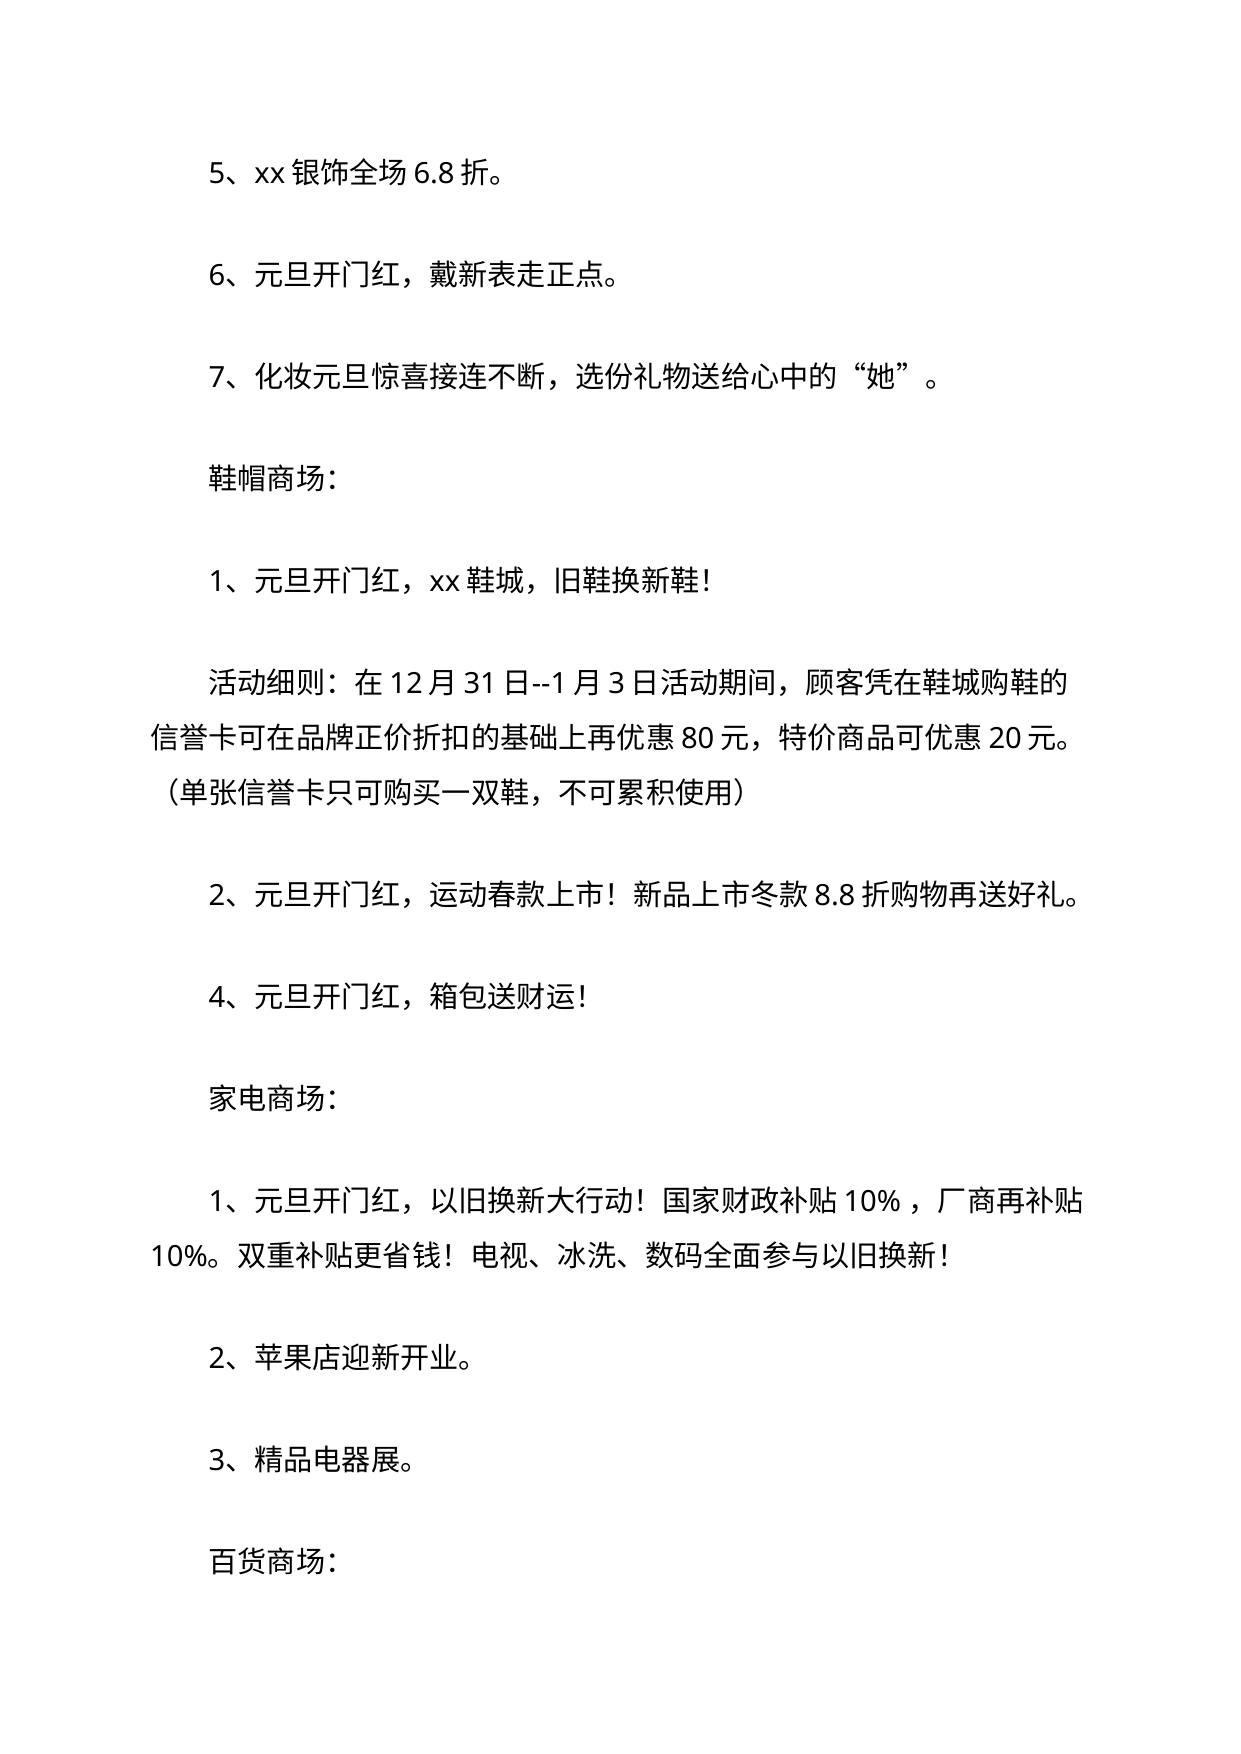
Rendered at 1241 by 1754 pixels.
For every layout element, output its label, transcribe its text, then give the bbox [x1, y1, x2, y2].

text 6、元旦开门红，戴新表走正点。 [150, 252, 1090, 294]
text 1、元旦开门红，以旧换新大行动！国家财政补贴10% ，厂商再补贴10%。双重补贴更省钱！电视、冰洗、数码全面参与以旧换新！ [150, 1177, 1090, 1274]
text 活动细则：在12月31日--1月3日活动期间，顾客凭在鞋城购鞋的信誉卡可在品牌正价折扣的基础上再优惠80元，特价商品可优惠20元。（单张信誉卡只可购买一双鞋，不可累积使用） [150, 660, 1090, 812]
text 鞋帽商场： [150, 456, 1090, 498]
text 5、xx银饰全场6.8折。 [150, 150, 1090, 192]
text 3、精品电器展。 [150, 1436, 1090, 1478]
text 百货商场： [150, 1538, 1090, 1580]
text 4、元旦开门红，箱包送财运！ [150, 973, 1090, 1016]
text 2、元旦开门红，运动春款上市！新品上市冬款8.8折购物再送好礼。 [150, 871, 1090, 914]
text 家电商场： [150, 1075, 1090, 1118]
text 2、苹果店迎新开业。 [150, 1334, 1090, 1377]
text 1、元旦开门红，xx鞋城，旧鞋换新鞋！ [150, 558, 1090, 600]
text 7、化妆元旦惊喜接连不断，选份礼物送给心中的“她”。 [150, 354, 1090, 396]
